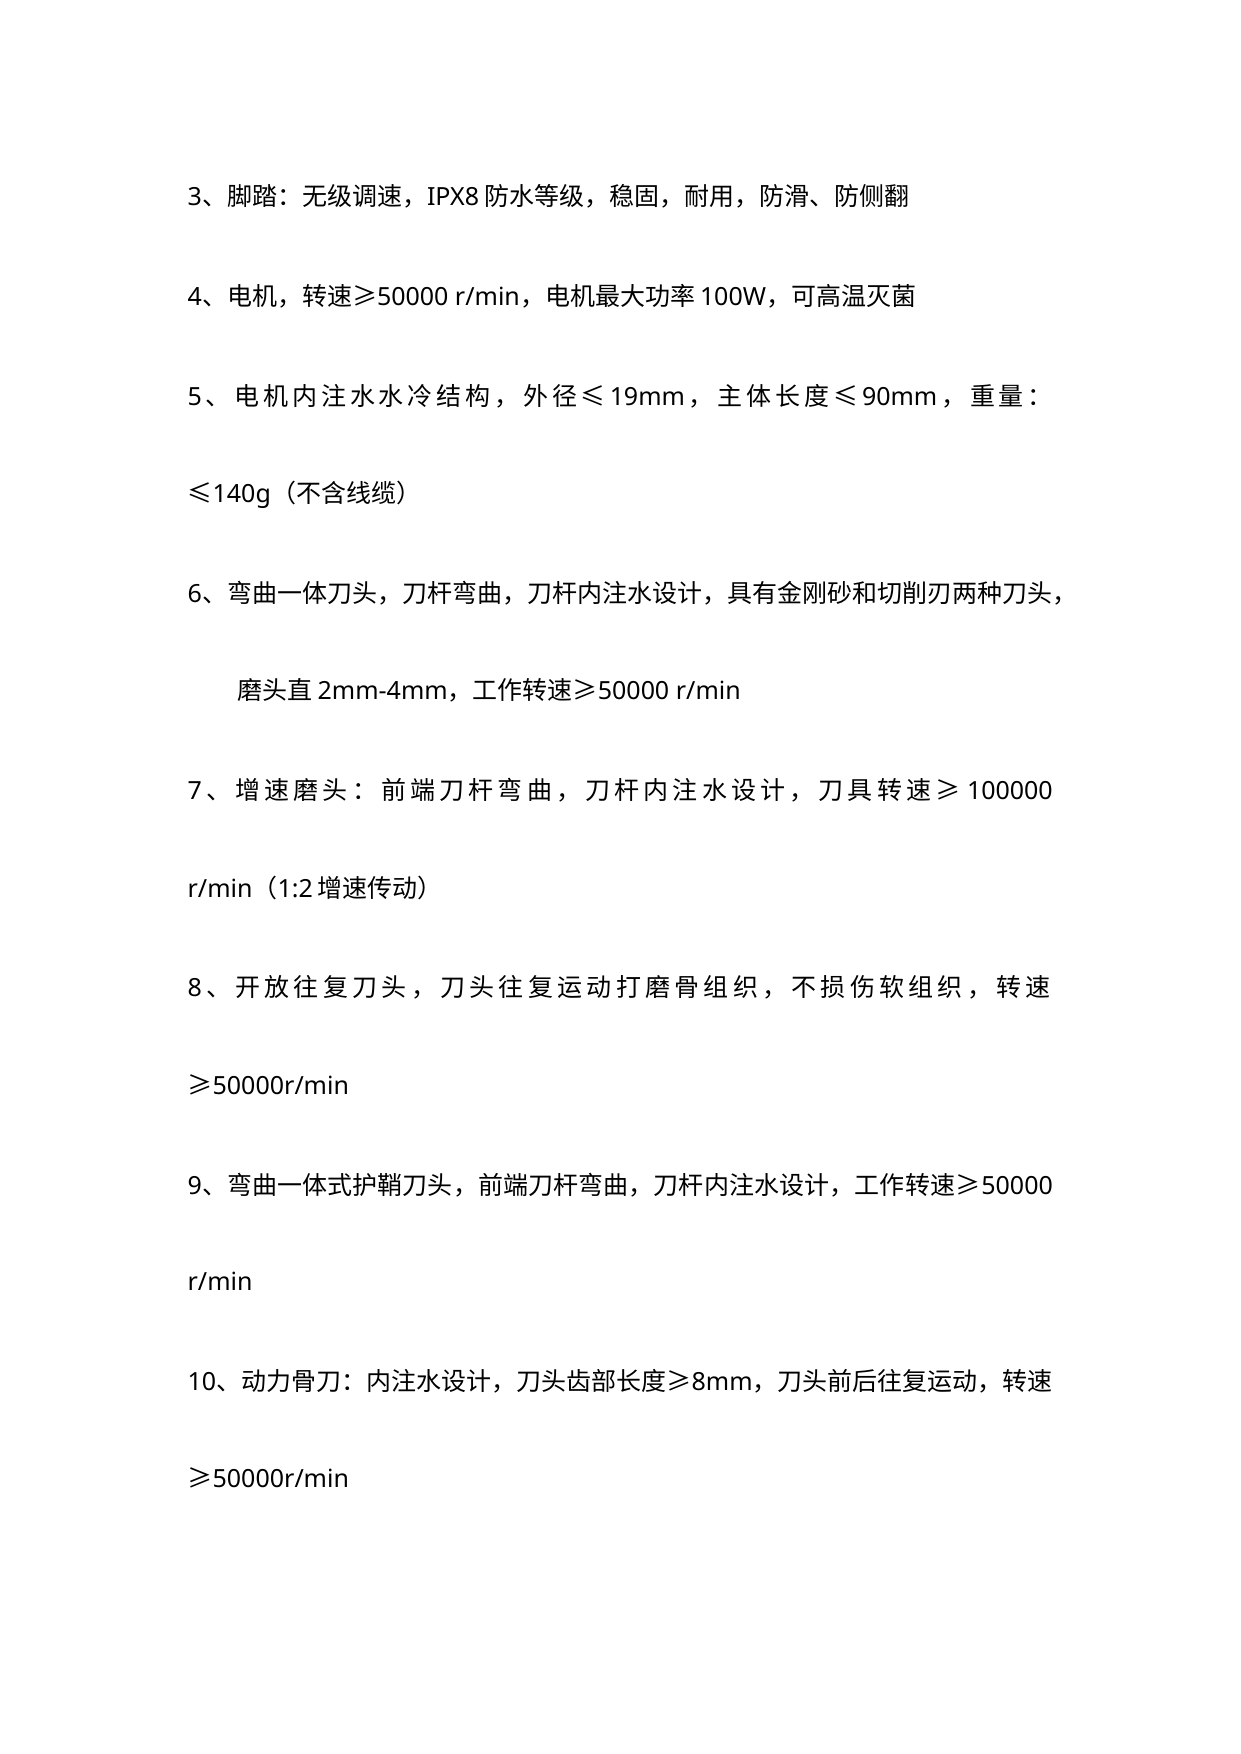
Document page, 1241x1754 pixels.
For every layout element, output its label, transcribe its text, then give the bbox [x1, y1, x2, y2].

text 5、电机内注水水冷结构，外径≤19mm，主体长度≤90mm，重量：≤140g（不含线缆） [187, 362, 1053, 524]
text 7、增速磨头：前端刀杆弯曲，刀杆内注水设计，刀具转速≥100000 r/min（1:2增速传动） [187, 756, 1053, 919]
text 10、动力骨刀：内注水设计，刀头齿部长度≥8mm，刀头前后往复运动，转速≥50000r/min [187, 1347, 1053, 1509]
text 6、弯曲一体刀头，刀杆弯曲，刀杆内注水设计，具有金刚砂和切削刃两种刀头，磨头直2mm-4mm，工作转速≥50000 r/min [187, 559, 1053, 721]
text 3、脚踏：无级调速，IPX8防水等级，稳固，耐用，防滑、防侧翻 [187, 162, 1053, 227]
text 4、电机，转速≥50000 r/min，电机最大功率100W，可高温灭菌 [187, 262, 1053, 327]
text 8、开放往复刀头，刀头往复运动打磨骨组织，不损伤软组织，转速≥50000r/min [187, 953, 1053, 1116]
text 9、弯曲一体式护鞘刀头，前端刀杆弯曲，刀杆内注水设计，工作转速≥50000 r/min [187, 1151, 1053, 1313]
